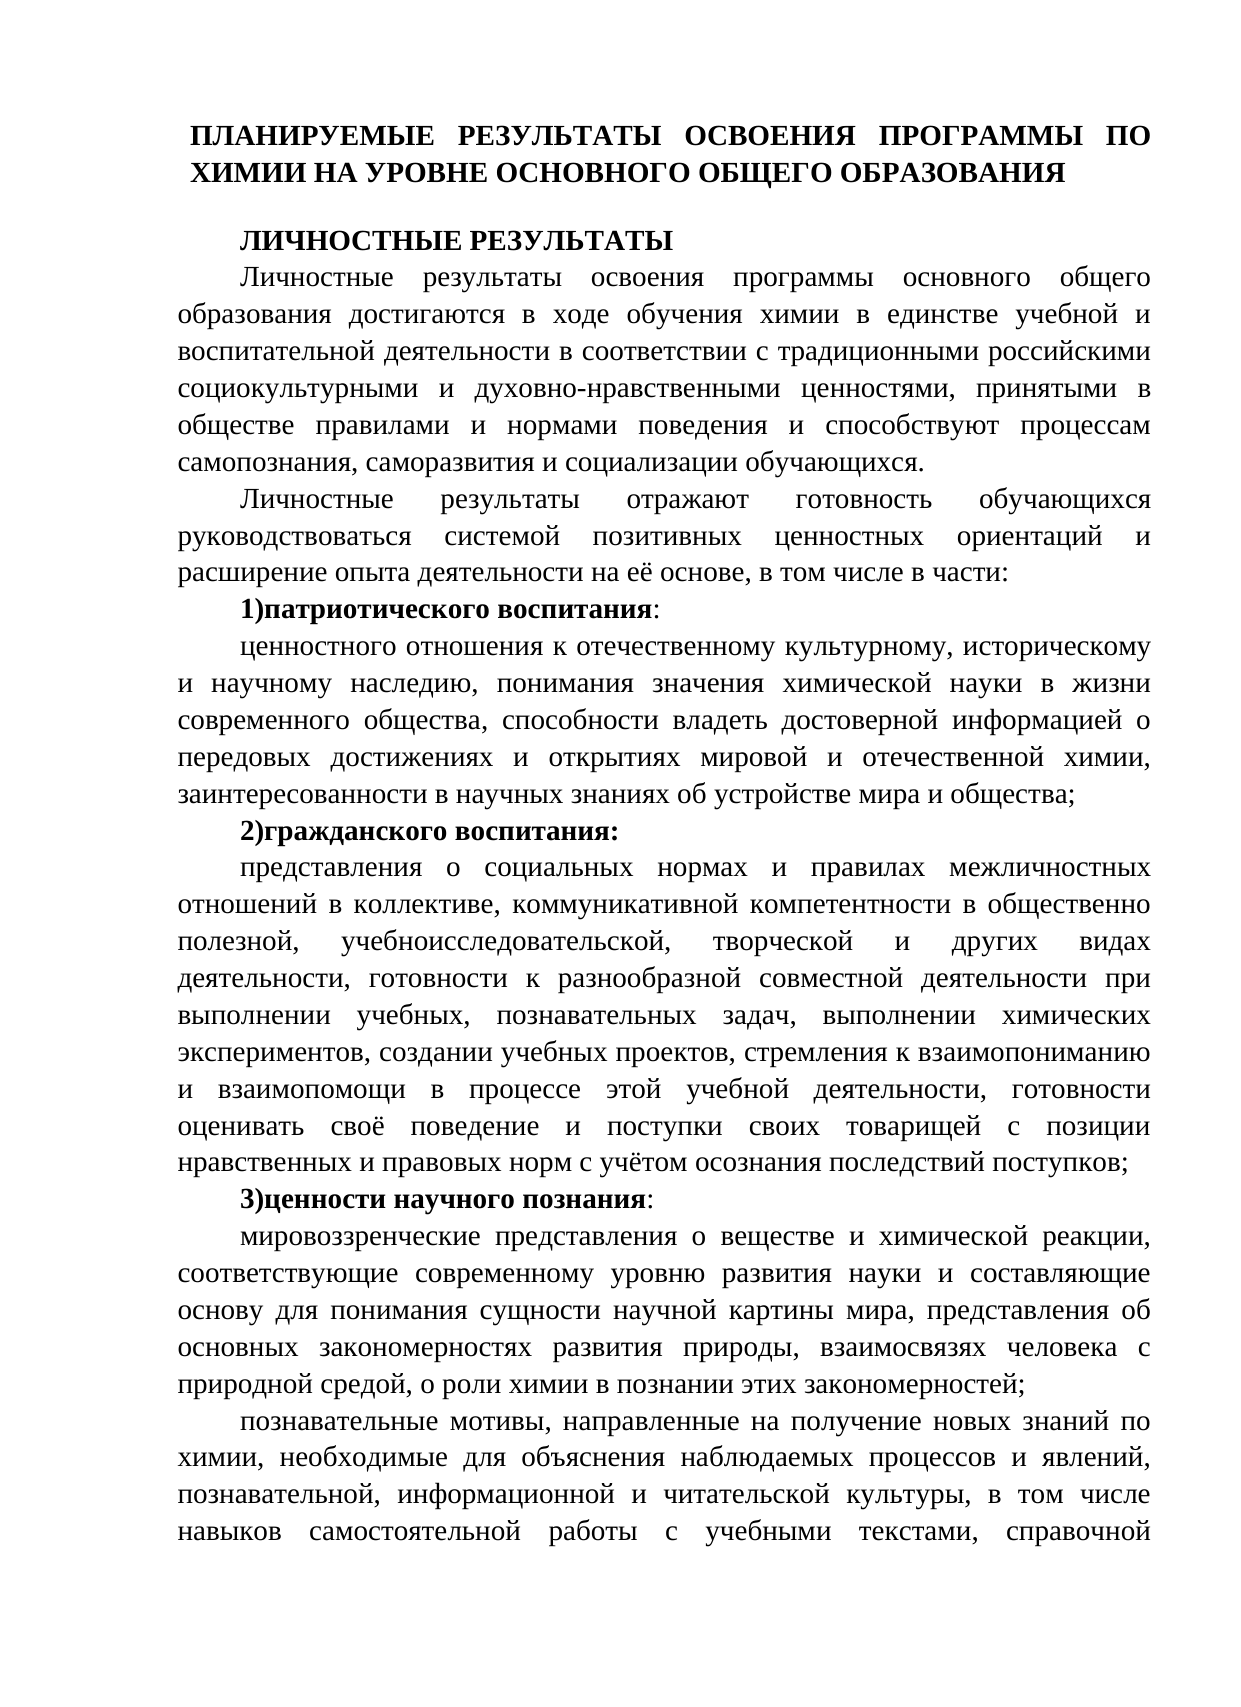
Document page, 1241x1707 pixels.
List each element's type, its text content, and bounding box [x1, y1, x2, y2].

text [177, 1403, 1152, 1547]
text ЛИЧНОСТНЫЕ РЕЗУЛЬТАТЫ [177, 223, 1152, 256]
text 1)патриотического воспитания: [177, 591, 1152, 625]
text 3)ценности научного познания: [177, 1181, 1152, 1215]
text ценностного отношения к отечественному культурному, историческому и научному наследию, понимания значения химической науки в жизни современного общества, способности владеть достоверной информацией о передовых достижениях и открытиях мировой и отечественной химии, заинтересованности в научных знаниях об устройстве мира и общества; [177, 628, 1152, 809]
text представления о социальных нормах и правилах межличностных отношений в коллективе, коммуникативной компетентности в общественно полезной, учебноисследовательской, творческой и других видах деятельности, готовности к разнообразной совместной деятельности при выполнении учебных, познавательных задач, выполнении химических экспериментов, создании учебных проектов, стремления к взаимопониманию и взаимопомощи в процессе этой учебной деятельности, готовности оценивать своё поведение и поступки своих товарищей с позиции нравственных и правовых норм с учётом осознания последствий поступков; [177, 849, 1152, 1178]
text 2)гражданского воспитания: [177, 813, 1152, 846]
text ПЛАНИРУЕМЫЕ РЕЗУЛЬТАТЫ ОСВОЕНИЯ ПРОГРАММЫ ПО ХИМИИ НА УРОВНЕ ОСНОВНОГО ОБЩЕГО ОБРАЗОВАНИЯ [190, 118, 1152, 188]
text мировоззренческие представления о веществе и химической реакции, соответствующие современному уровню развития науки и составляющие основу для понимания сущности научной картины мира, представления об основных закономерностях развития природы, взаимосвязях человека с природной средой, о роли химии в познании этих закономерностей; [177, 1218, 1152, 1399]
text Личностные результаты отражают готовность обучающихся руководствоваться системой позитивных ценностных ориентаций и расширение опыта деятельности на её основе, в том числе в части: [177, 481, 1152, 588]
text Личностные результаты освоения программы основного общего образования достигаются в ходе обучения химии в единстве учебной и воспитательной деятельности в соответствии с традиционными российскими социокультурными и духовно-нравственными ценностями, принятыми в обществе правилами и нормами поведения и способствуют процессам самопознания, саморазвития и социализации обучающихся. [177, 259, 1152, 477]
